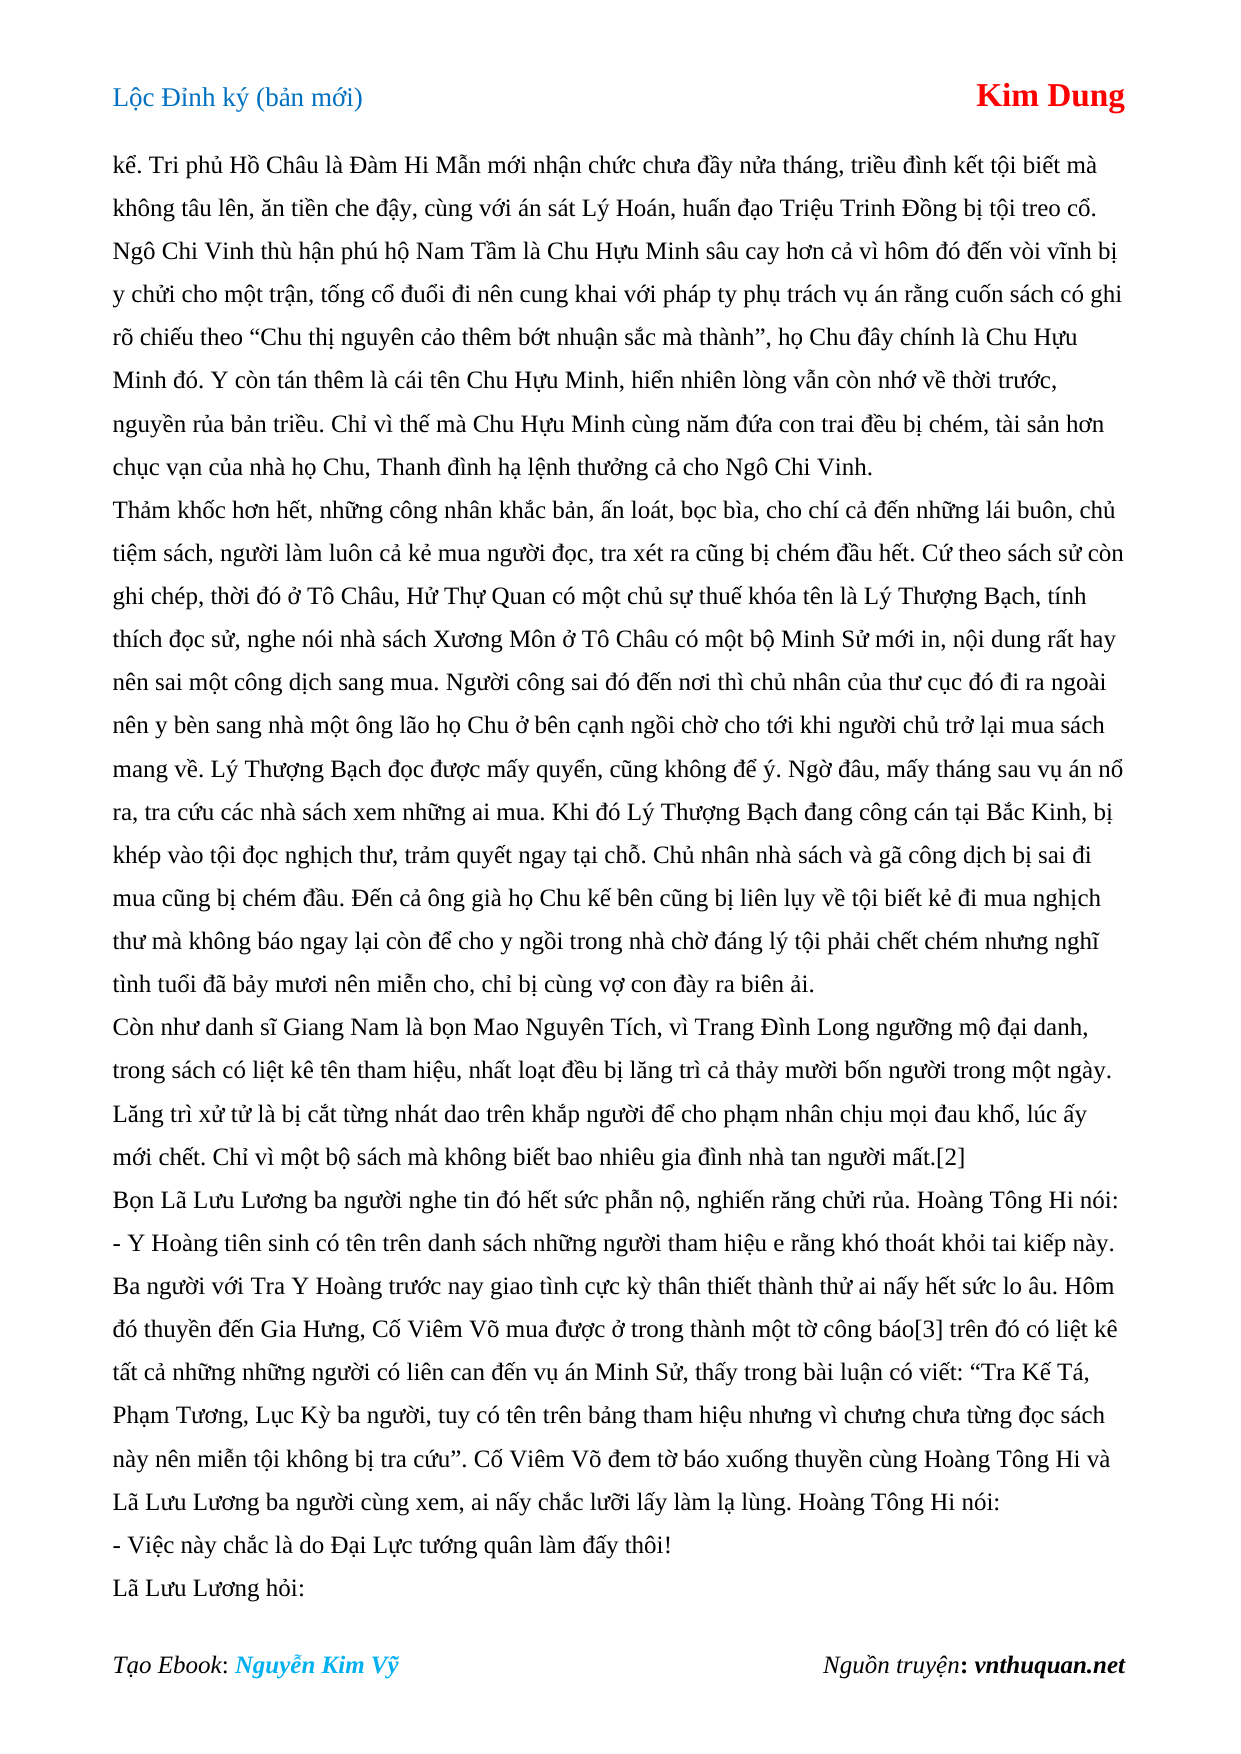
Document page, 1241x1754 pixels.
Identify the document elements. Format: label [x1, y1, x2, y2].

text [112, 150, 1128, 1602]
